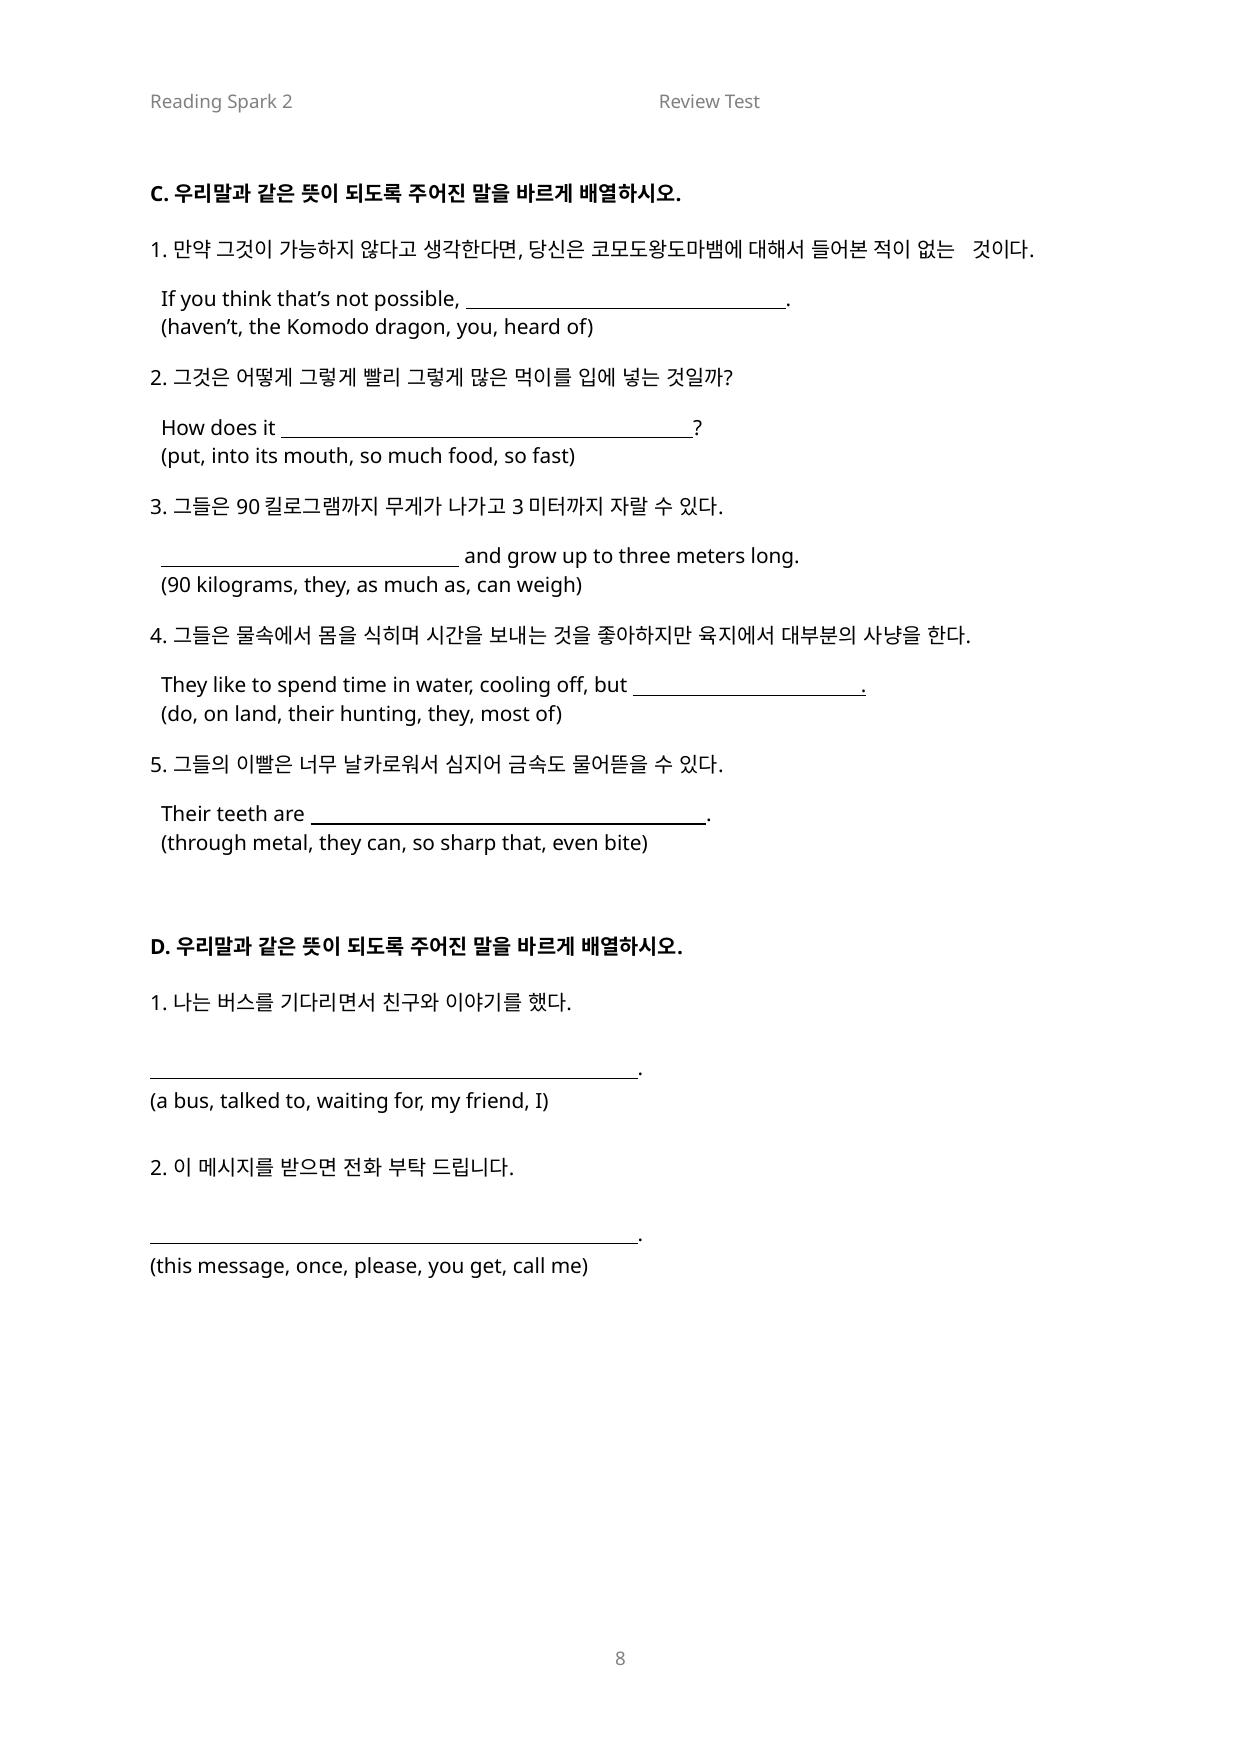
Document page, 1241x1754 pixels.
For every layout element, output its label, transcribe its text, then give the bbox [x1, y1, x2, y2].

text If you think that’s not possible, . [150, 284, 1090, 312]
text (90 kilograms, they, as much as, can weigh) [150, 570, 1090, 598]
text 3. 그들은 90킬로그램까지 무게가 나가고 3미터까지 자랄 수 있다. [150, 491, 1090, 521]
text C. 우리말과 같은 뜻이 되도록 주어진 말을 바르게 배열하시오. [150, 177, 1090, 207]
text 4. 그들은 물속에서 몸을 식히며 시간을 보내는 것을 좋아하지만 육지에서 대부분의 사냥을 한다. [150, 619, 1090, 650]
text 2. 그것은 어떻게 그렇게 빨리 그렇게 많은 먹이를 입에 넣는 것일까? [150, 362, 1090, 392]
text (through metal, they can, so sharp that, even bite) [150, 828, 1090, 856]
text 5. 그들의 이빨은 너무 날카로워서 심지어 금속도 물어뜯을 수 있다. [150, 748, 1090, 778]
text . [150, 1053, 1090, 1082]
text 1. 나는 버스를 기다리면서 친구와 이야기를 했다. [150, 986, 1090, 1016]
text (do, on land, their hunting, they, most of) [150, 699, 1090, 727]
text 2. 이 메시지를 받으면 전화 부탁 드립니다. [150, 1151, 1090, 1182]
text D. 우리말과 같은 뜻이 되도록 주어진 말을 바르게 배열하시오. [150, 931, 1090, 961]
text (haven’t, the Komodo dragon, you, heard of) [150, 312, 1090, 341]
text How does it ? [150, 413, 1090, 441]
text (a bus, talked to, waiting for, my friend, I) [150, 1086, 1090, 1114]
text Their teeth are . [150, 799, 1090, 828]
text and grow up to three meters long. [150, 542, 1090, 570]
text 1. 만약 그것이 가능하지 않다고 생각한다면, 당신은 코모도왕도마뱀에 대해서 들어본 적이 없는 것이다. [150, 233, 1090, 263]
text (put, into its mouth, so much food, so fast) [150, 441, 1090, 470]
text . [150, 1219, 1090, 1247]
text They like to spend time in water, cooling off, but . [150, 671, 1090, 699]
text (this message, once, please, you get, call me) [150, 1251, 1090, 1280]
